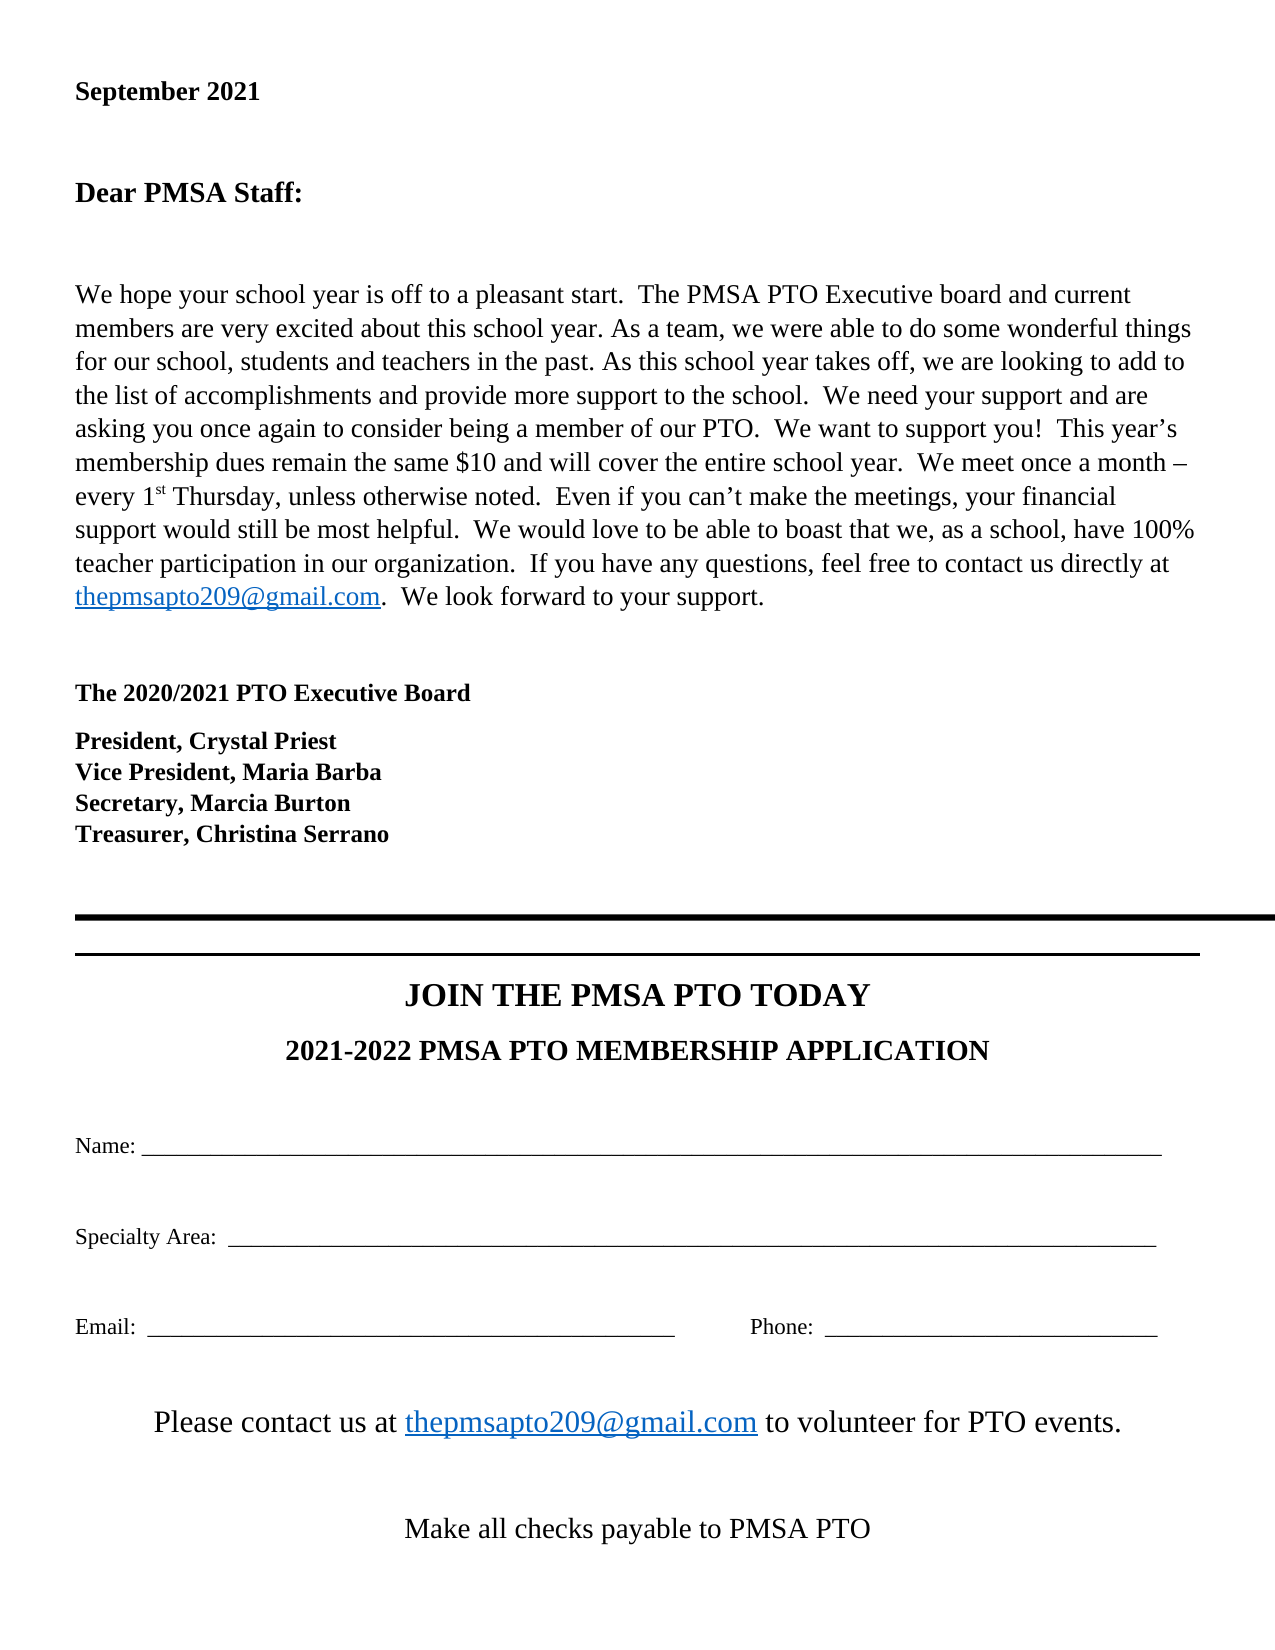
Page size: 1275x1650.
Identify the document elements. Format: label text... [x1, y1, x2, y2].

text Email: ______________________________________________ Phone: _____________________________ [75, 1313, 1200, 1339]
text Please contact us at thepmsapto209@gmail.com to volunteer for PTO events. [75, 1403, 1200, 1439]
text We hope your school year is off to a pleasant start. The PMSA PTO Executive board and current members are very excited about this school year. As a team, we were able to do some wonderful things for our school, students and teachers in the past. As this school year takes off, we are looking to add to the list of accomplishments and provide more support to the school. We need your support and are asking you once again to consider being a member of our PTO. We want to support you! This year’s membership dues remain the same $10 and will cover the entire school year. We meet once a month – every 1st Thursday, unless otherwise noted. Even if you can’t make the meetings, your financial support would still be most helpful. We would love to be able to boast that we, as a school, have 100% teacher participation in our organization. If you have any questions, feel free to contact us directly at thepmsapto209@gmail.com. We look forward to your support. [75, 278, 1200, 611]
text 2021-2022 PMSA PTO MEMBERSHIP APPLICATION [75, 1033, 1200, 1066]
text September 2021 [75, 75, 1200, 106]
text JOIN THE PMSA PTO TODAY [75, 975, 1200, 1013]
text Specialty Area: _________________________________________________________________________________ [75, 1223, 1200, 1249]
text Make all checks payable to PMSA PTO [75, 1511, 1200, 1545]
text Name: _________________________________________________________________________________________ [75, 1133, 1200, 1159]
text President, Crystal Priest Vice President, Maria Barba Secretary, Marcia Burton Treasurer, Christina Serrano [75, 726, 1200, 848]
text Dear PMSA Staff: [75, 175, 1200, 209]
text The 2020/2021 PTO Executive Board [75, 678, 1200, 707]
